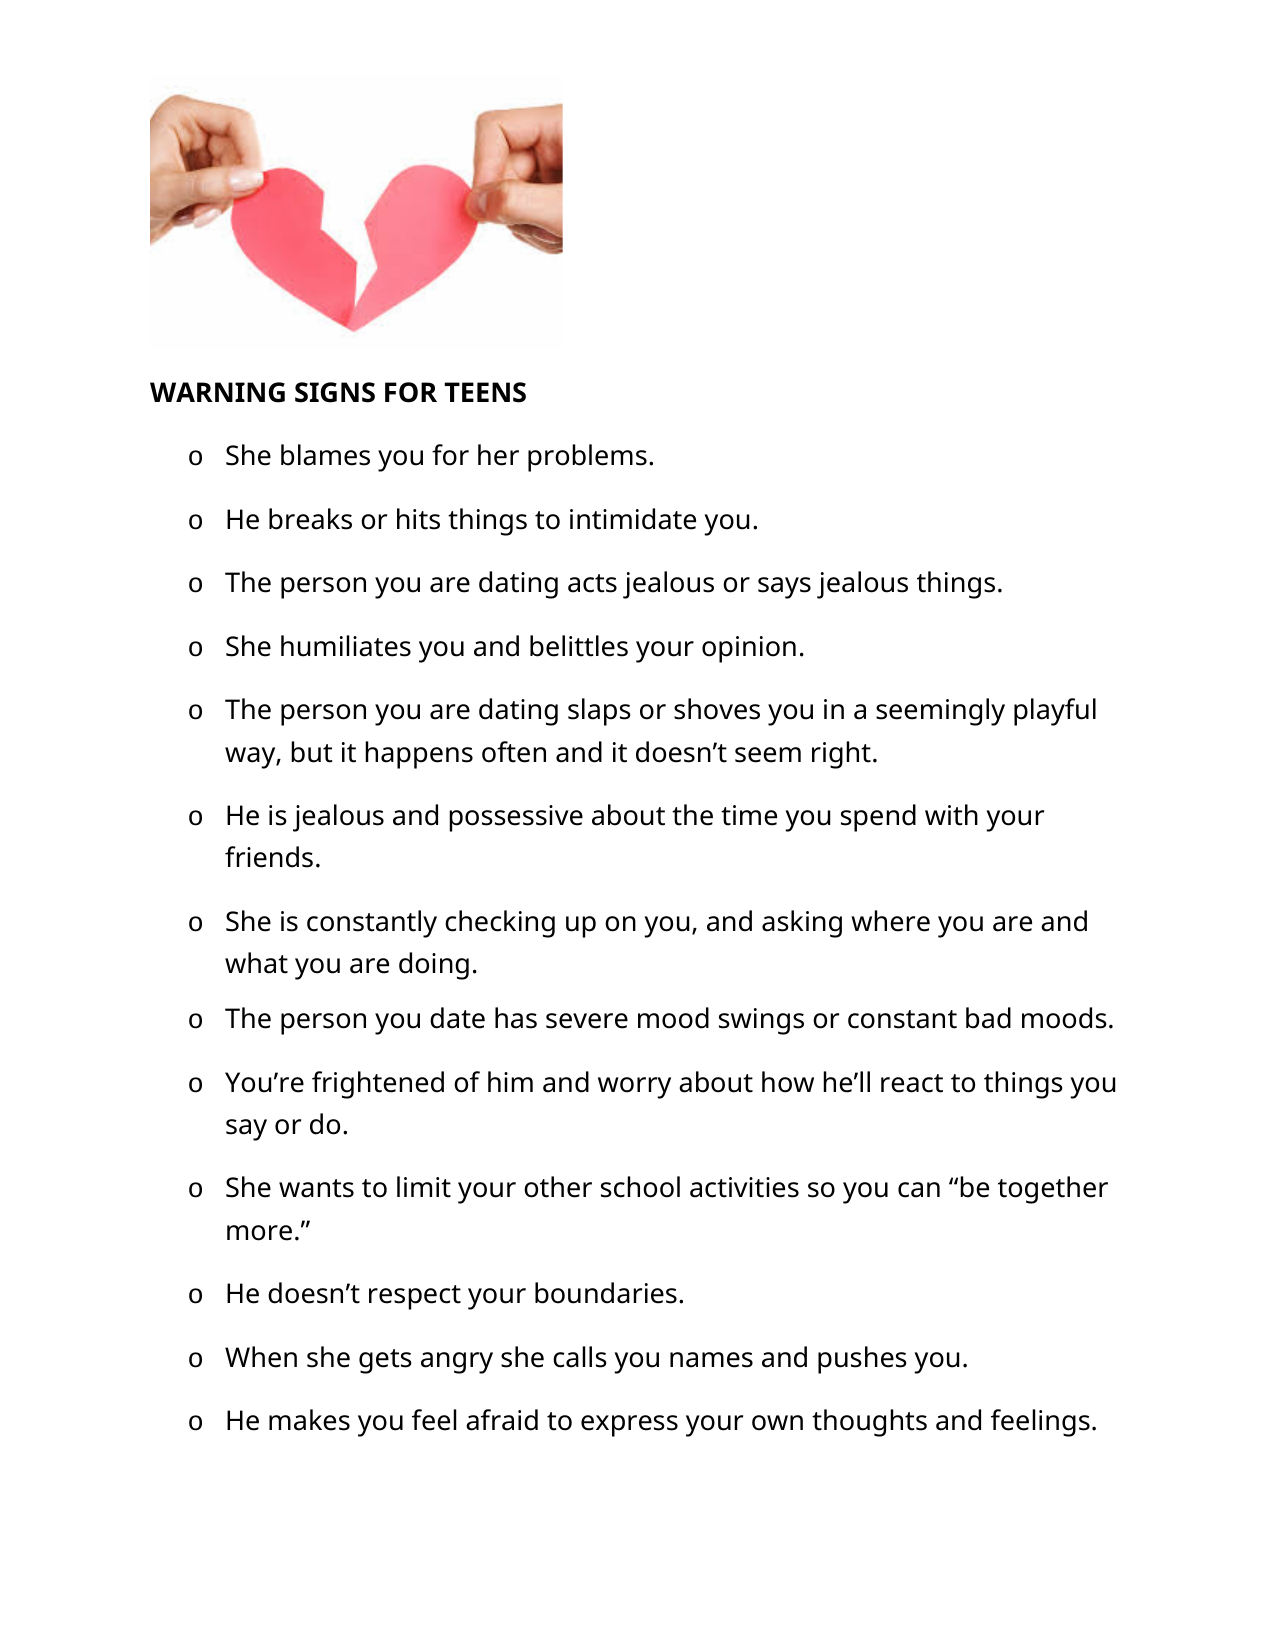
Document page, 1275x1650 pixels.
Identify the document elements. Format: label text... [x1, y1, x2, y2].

list He makes you feel afraid to express your own thoughts and feelings. [187, 1402, 1125, 1439]
list The person you date has severe mood swings or constant bad moods. [187, 999, 1125, 1037]
list The person you are dating acts jealous or says jealous things. [187, 563, 1125, 601]
text WARNING SIGNS FOR TEENS [150, 373, 1125, 410]
list He breaks or hits things to intimidate you. [187, 500, 1125, 537]
list He is jealous and possessive about the time you spend with your friends. [187, 796, 1125, 876]
list She wants to limit your other school activities so you can “be together more.” [187, 1169, 1125, 1248]
list You’re frightened of him and worry about how he’ll react to things you say or do. [187, 1063, 1125, 1142]
list The person you are dating slaps or shoves you in a seemingly playful way, but it happens often and it doesn’t seem right. [187, 690, 1125, 770]
list He doesn’t respect your boundaries. [187, 1275, 1125, 1312]
picture [150, 75, 563, 349]
list She blames you for her problems. [187, 437, 1125, 474]
list When she gets angry she calls you names and pushes you. [187, 1338, 1125, 1375]
list She is constantly checking up on you, and asking where you are and what you are doing. [187, 902, 1125, 982]
list She humiliates you and belittles your opinion. [187, 627, 1125, 664]
